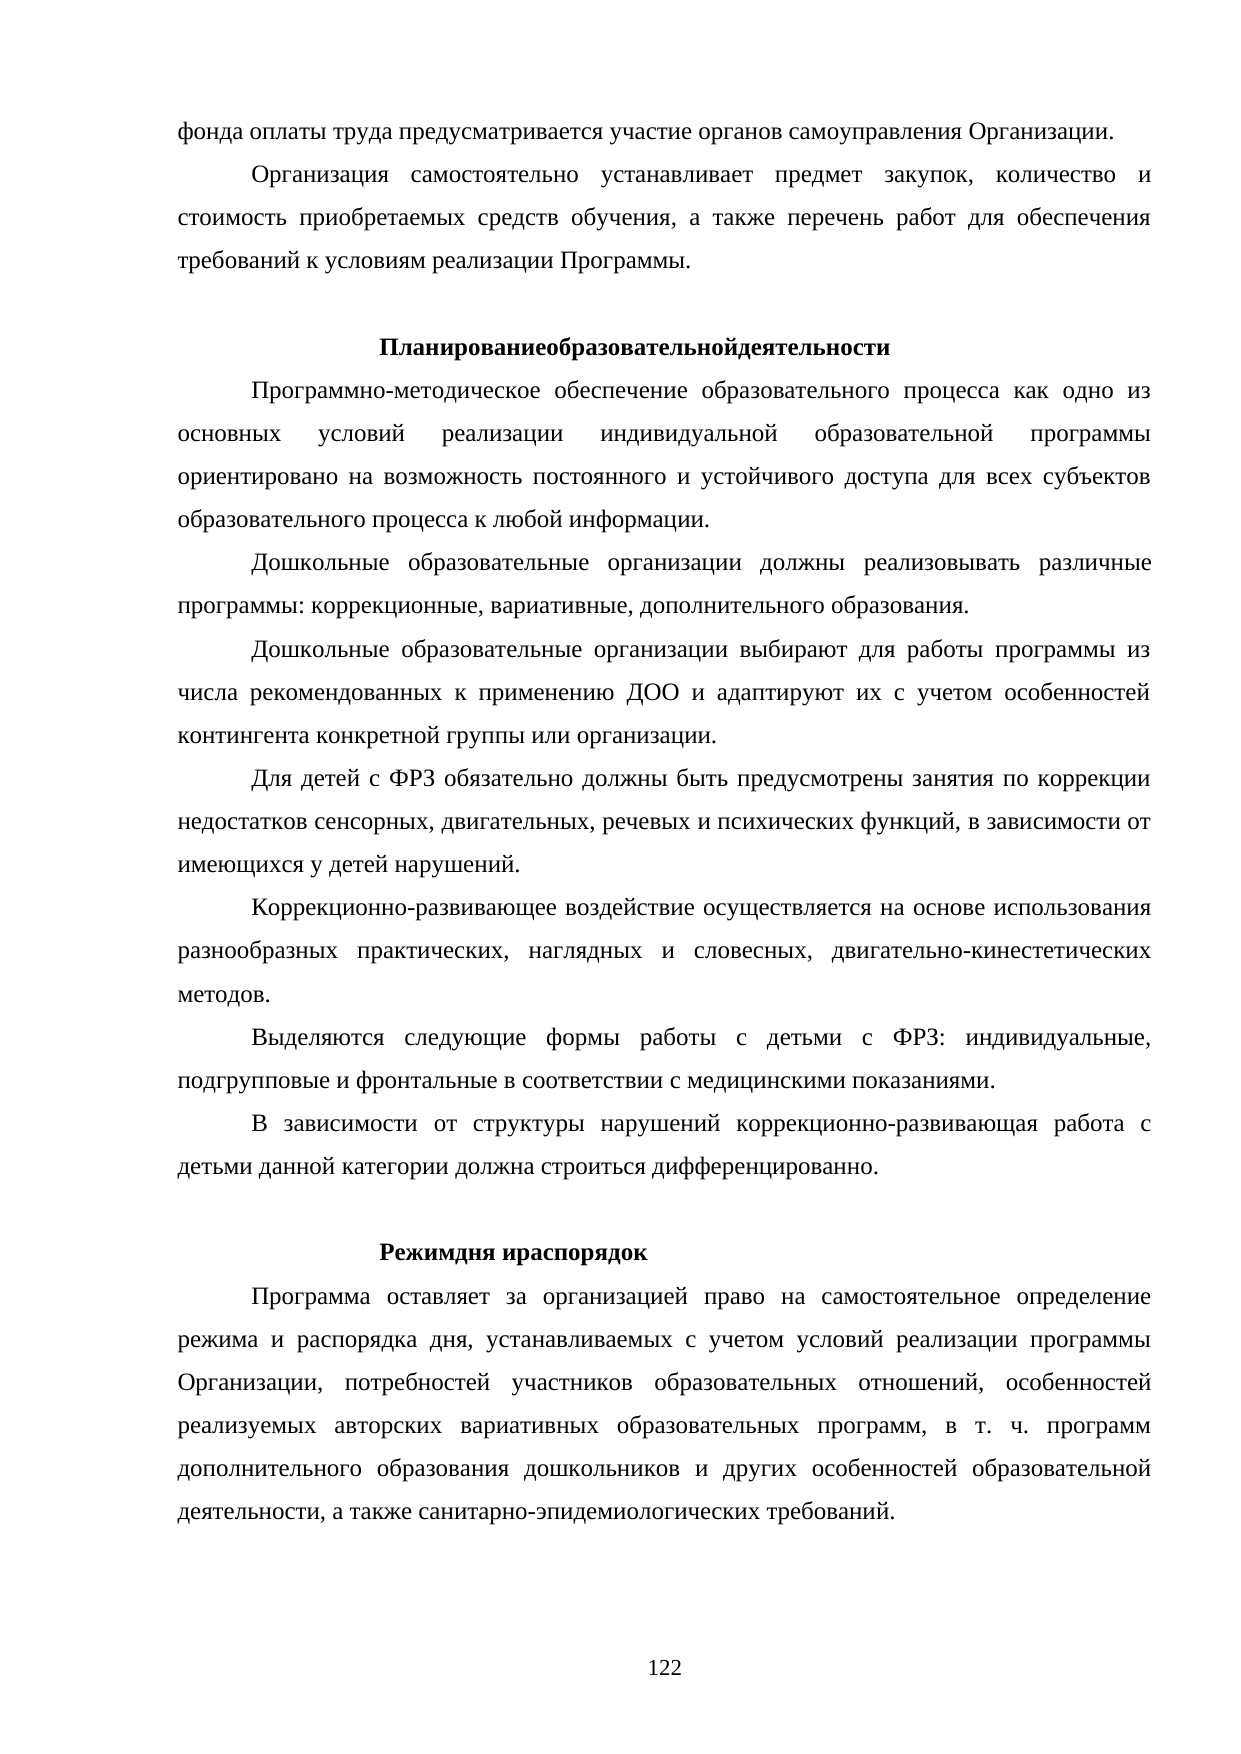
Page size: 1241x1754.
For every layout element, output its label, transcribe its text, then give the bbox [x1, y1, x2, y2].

text Дошкольные образовательные организации должны реализовывать различные программы: коррекционные, вариативные, дополнительного образования. [177, 547, 1152, 619]
text Программно-методическое обеспечение образовательного процесса как одно из основных условий реализации индивидуальной образовательной программы ориентировано на возможность постоянного и устойчивого доступа для всех субъектов образовательного процесса к любой информации. [177, 375, 1152, 533]
text Программа оставляет за организацией право на самостоятельное определение режима и распорядка дня, устанавливаемых с учетом условий реализации программы Организации, потребностей участников образовательных отношений, особенностей реализуемых авторских вариативных образовательных программ, в т. ч. программ дополнительного образования дошкольников и других особенностей образовательной деятельности, а также санитарно-эпидемиологических требований. [177, 1281, 1152, 1525]
text В зависимости от структуры нарушений коррекционно-развивающая работа с детьми данной категории должна строиться дифференцированно. [177, 1108, 1152, 1180]
text Организация самостоятельно устанавливает предмет закупок, количество и стоимость приобретаемых средств обучения, а также перечень работ для обеспечения требований к условиям реализации Программы. [177, 159, 1152, 274]
text фонда оплаты труда предусматривается участие органов самоуправления Организации. [177, 116, 1176, 145]
text Выделяются следующие формы работы с детьми с ФРЗ: индивидуальные, подгрупповые и фронтальные в соответствии с медицинскими показаниями. [177, 1022, 1152, 1094]
text Дошкольные образовательные организации выбирают для работы программы из числа рекомендованных к применению ДОО и адаптируют их с учетом особенностей контингента конкретной группы или организации. [177, 634, 1151, 749]
list Режимдня ираспорядок [251, 1237, 1176, 1266]
list Планированиеобразовательнойдеятельности [251, 332, 1176, 361]
text Для детей с ФРЗ обязательно должны быть предусмотрены занятия по коррекции недостатков сенсорных, двигательных, речевых и психических функций, в зависимости от имеющихся у детей нарушений. [177, 763, 1152, 878]
text Коррекционно-развивающее воздействие осуществляется на основе использования разнообразных практических, наглядных и словесных, двигательно-кинестетических методов. [177, 892, 1152, 1007]
